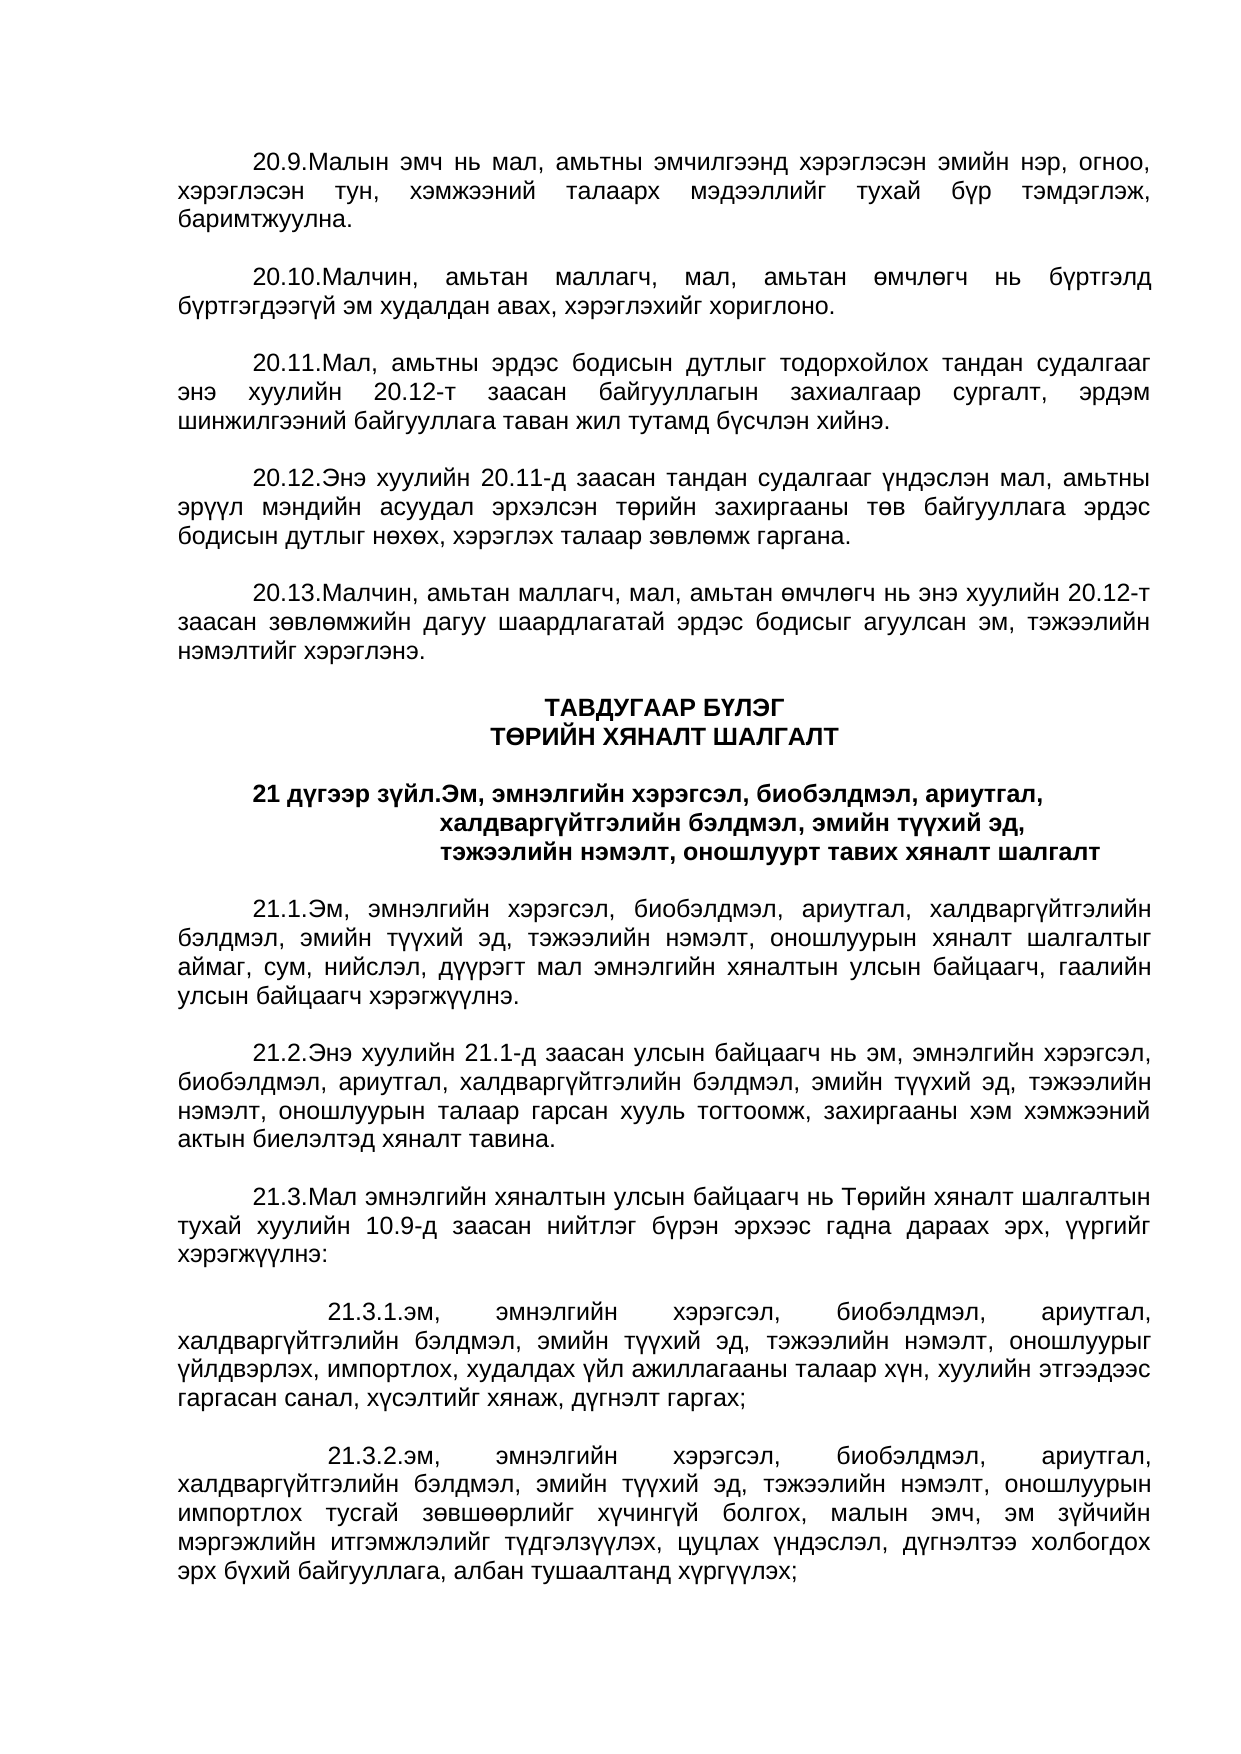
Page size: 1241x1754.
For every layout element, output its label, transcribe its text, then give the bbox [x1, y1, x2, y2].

text тэжээлийн нэмэлт, оношлуурт тавих хяналт шалгалт [252, 837, 1152, 866]
text 21.3.1.эм, эмнэлгийн хэрэгсэл, биобэлдмэл, ариутгал, халдваргүйтгэлийн бэлдмэл, эмийн түүхий эд, тэжээлийн нэмэлт, оношлуурыг үйлдвэрлэх, импортлох, худалдах үйл ажиллагааны талаар хүн, хуулийн этгээдээс гаргасан санал, хүсэлтийг хянаж, дүгнэлт гаргах; [177, 1297, 1152, 1412]
text 21.2.Энэ хуулийн 21.1-д заасан улсын байцаагч нь эм, эмнэлгийн хэрэгсэл, биобэлдмэл, ариутгал, халдваргүйтгэлийн бэлдмэл, эмийн түүхий эд, тэжээлийн нэмэлт, оношлуурын талаар гарсан хууль тогтоомж, захиргааны хэм хэмжээний актын биелэлтэд хяналт тавина. [177, 1038, 1152, 1153]
text халдваргүйтгэлийн бэлдмэл, эмийн түүхий эд, [252, 808, 1152, 837]
text 21.3.Мал эмнэлгийн хяналтын улсын байцаагч нь Төрийн хяналт шалгалтын тухай хуулийн 10.9-д заасан нийтлэг бүрэн эрхээс гадна дараах эрх, үүргийг хэрэгжүүлнэ: [177, 1182, 1152, 1268]
text 20.13.Малчин, амьтан маллагч, мал, амьтан өмчлөгч нь энэ хуулийн 20.12-т заасан зөвлөмжийн дагуу шаардлагатай эрдэс бодисыг агуулсан эм, тэжээлийн нэмэлтийг хэрэглэнэ. [177, 578, 1152, 664]
text 21.1.Эм, эмнэлгийн хэрэгсэл, биобэлдмэл, ариутгал, халдваргүйтгэлийн бэлдмэл, эмийн түүхий эд, тэжээлийн нэмэлт, оношлуурын хяналт шалгалтыг аймаг, сум, нийслэл, дүүрэгт мал эмнэлгийн хяналтын улсын байцаагч, гаалийн улсын байцаагч хэрэгжүүлнэ. [177, 894, 1152, 1009]
text 20.11.Мал, амьтны эрдэс бодисын дутлыг тодорхойлох тандан судалгааг энэ хуулийн 20.12-т заасан байгууллагын захиалгаар сургалт, эрдэм шинжилгээний байгууллага таван жил тутамд бүсчлэн хийнэ. [177, 348, 1152, 434]
text 20.12.Энэ хуулийн 20.11-д заасан тандан судалгааг үндэслэн мал, амьтны эрүүл мэндийн асуудал эрхэлсэн төрийн захиргааны төв байгууллага эрдэс бодисын дутлыг нөхөх, хэрэглэх талаар зөвлөмж гаргана. [177, 463, 1152, 549]
text ТӨРИЙН ХЯНАЛТ ШАЛГАЛТ [177, 722, 1152, 751]
text 20.9.Малын эмч нь мал, амьтны эмчилгээнд хэрэглэсэн эмийн нэр, огноо, хэрэглэсэн тун, хэмжээний талаарх мэдээллийг тухай бүр тэмдэглэж, баримтжуулна. [177, 147, 1152, 233]
text ТАВДУГААР БҮЛЭГ [177, 693, 1152, 722]
text 21 дүгээр зүйл.Эм, эмнэлгийн хэрэгсэл, биобэлдмэл, ариутгал, [252, 779, 1152, 808]
text 21.3.2.эм, эмнэлгийн хэрэгсэл, биобэлдмэл, ариутгал, халдваргүйтгэлийн бэлдмэл, эмийн түүхий эд, тэжээлийн нэмэлт, оношлуурын импортлох тусгай зөвшөөрлийг хүчингүй болгох, малын эмч, эм зүйчийн мэргэжлийн итгэмжлэлийг түдгэлзүүлэх, цуцлах үндэслэл, дүгнэлтээ холбогдох эрх бүхий байгууллага, албан тушаалтанд хүргүүлэх; [177, 1441, 1152, 1584]
text 20.10.Малчин, амьтан маллагч, мал, амьтан өмчлөгч нь бүртгэлд бүртгэгдээгүй эм худалдан авах, хэрэглэхийг хориглоно. [177, 262, 1152, 319]
